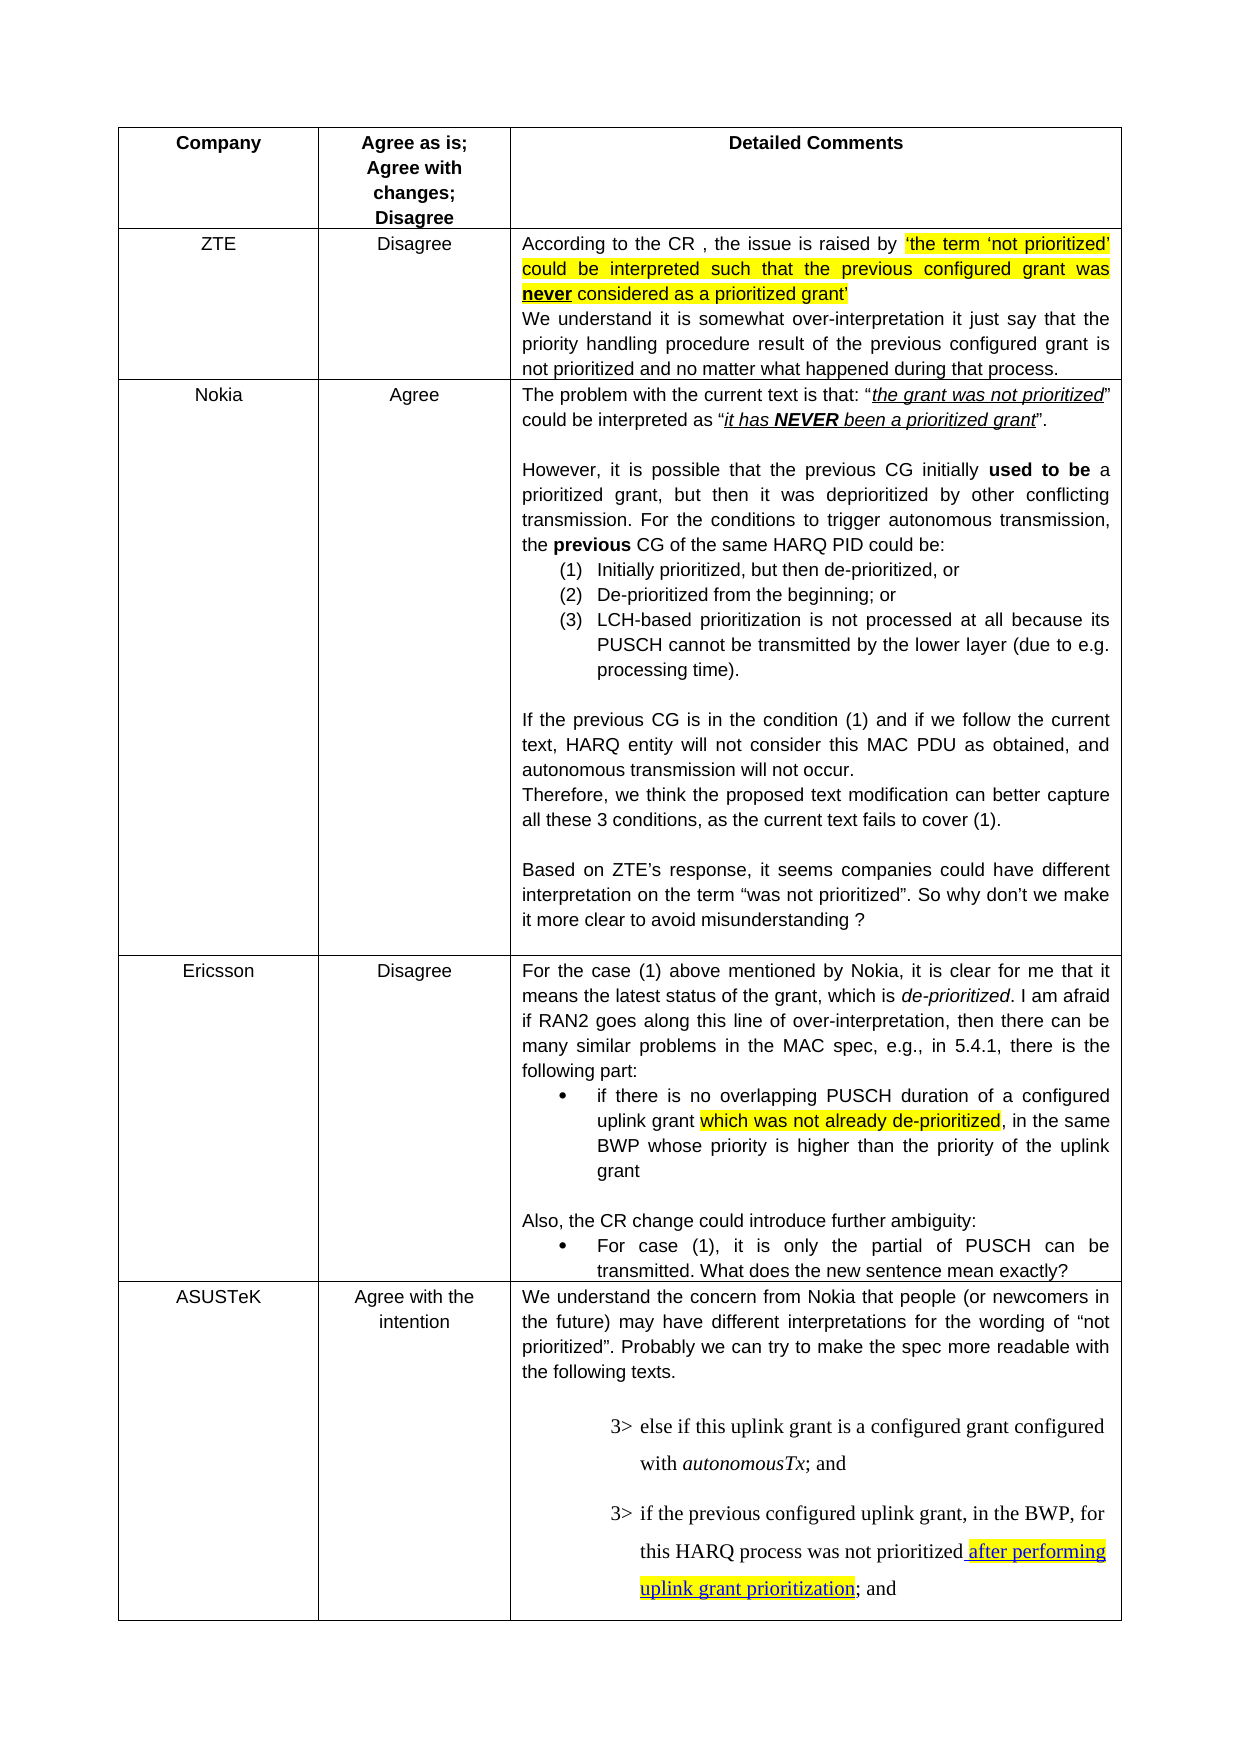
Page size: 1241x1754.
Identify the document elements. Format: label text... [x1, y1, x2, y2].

table_cell According to the CR , the issue is raised by ‘the term ‘not prioritized’ could be interpreted such that the previous configured grant was never considered as a prioritized grant’ We understand it is somewhat over-interpretation it just say that the priority handling procedure result of the previous configured grant is not prioritized and no matter what happened during that process. [511, 229, 1121, 379]
table_header Company [119, 128, 318, 228]
table_header Agree as is; Agree with changes; Disagree [319, 128, 510, 228]
table_cell Ericsson [119, 956, 318, 1281]
table_cell Disagree [319, 956, 510, 1281]
table_cell For the case (1) above mentioned by Nokia, it is clear for me that it means the latest status of the grant, which is de-prioritized. I am afraid if RAN2 goes along this line of over-interpretation, then there can be many similar problems in the MAC spec, e.g., in 5.4.1, there is the following part: if there is no overlapping PUSCH duration of a configured uplink grant which was not already de-prioritized, in the same BWP whose priority is higher than the priority of the uplink grant Also, the CR change could introduce further ambiguity: For case (1), it is only the partial of PUSCH can be transmitted. What does the new sentence mean exactly? [511, 956, 1121, 1281]
table_cell ASUSTeK [119, 1282, 318, 1620]
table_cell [319, 1282, 510, 1620]
table_cell Agree [319, 380, 510, 955]
table_cell Disagree [319, 229, 510, 379]
table_cell The problem with the current text is that: “the grant was not prioritized” could be interpreted as “it has NEVER been a prioritized grant”. However, it is possible that the previous CG initially used to be a prioritized grant, but then it was deprioritized by other conflicting transmission. For the conditions to trigger autonomous transmission, the previous CG of the same HARQ PID could be: Initially prioritized, but then de-prioritized, or De-prioritized from the beginning; or LCH-based prioritization is not processed at all because its PUSCH cannot be transmitted by the lower layer (due to e.g. processing time). If the previous CG is in the condition (1) and if we follow the current text, HARQ entity will not consider this MAC PDU as obtained, and autonomous transmission will not occur. Therefore, we think the proposed text modification can better capture all these 3 conditions, as the current text fails to cover (1). Based on ZTE’s response, it seems companies could have different interpretation on the term “was not prioritized”. So why don’t we make it more clear to avoid misunderstanding ? [511, 380, 1121, 955]
table_header Detailed Comments [511, 128, 1121, 228]
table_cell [511, 1282, 1121, 1620]
table_cell ZTE [119, 229, 318, 379]
table_cell Nokia [119, 380, 318, 955]
